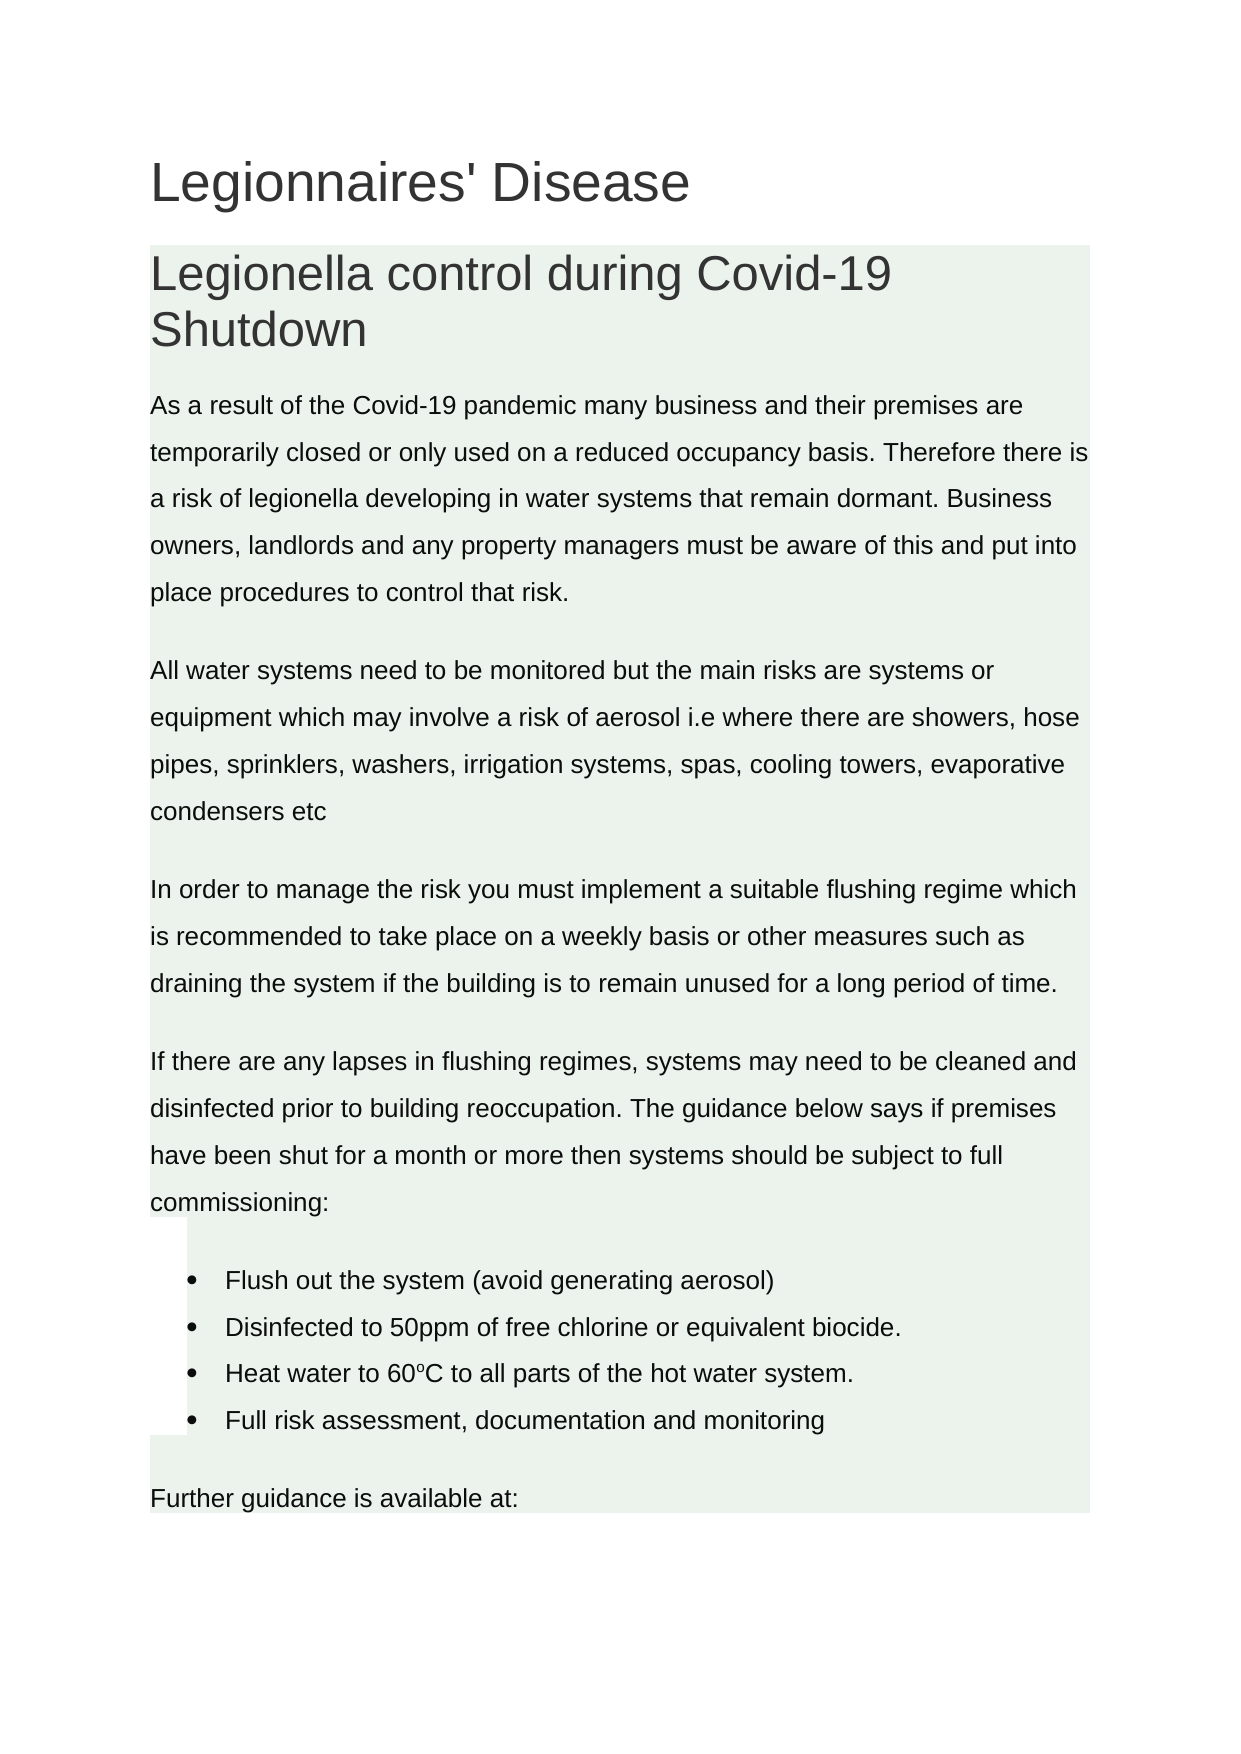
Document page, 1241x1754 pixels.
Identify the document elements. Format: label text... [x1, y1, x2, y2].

list Disinfected to 50ppm of free chlorine or equivalent biocide. [187, 1295, 1090, 1342]
text If there are any lapses in flushing regimes, systems may need to be cleaned and disinfected prior to building reoccupation. The guidance below says if premises have been shut for a month or more then systems should be subject to full commissioning: [150, 1029, 1090, 1217]
list Full risk assessment, documentation and monitoring [187, 1388, 1090, 1435]
text As a result of the Covid-19 pandemic many business and their premises are temporarily closed or only used on a reduced occupancy basis. Therefore there is a risk of legionella developing in water systems that remain dormant. Business owners, landlords and any property managers must be aware of this and put into place procedures to control that risk. [150, 373, 1090, 607]
text Legionella control during Covid-19 Shutdown [150, 245, 1090, 357]
text Further guidance is available at: [150, 1467, 1090, 1513]
list Flush out the system (avoid generating aerosol) [187, 1248, 1090, 1295]
list Heat water to 60oC to all parts of the hot water system. [187, 1342, 1090, 1388]
text Legionnaires' Disease [150, 150, 1090, 213]
text In order to manage the risk you must implement a suitable flushing regime which is recommended to take place on a weekly basis or other measures such as draining the system if the building is to remain unused for a long period of time. [150, 857, 1090, 998]
text All water systems need to be monitored but the main risks are systems or equipment which may involve a risk of aerosol i.e where there are showers, hose pipes, sprinklers, washers, irrigation systems, spas, cooling towers, evaporative condensers etc [150, 638, 1090, 826]
